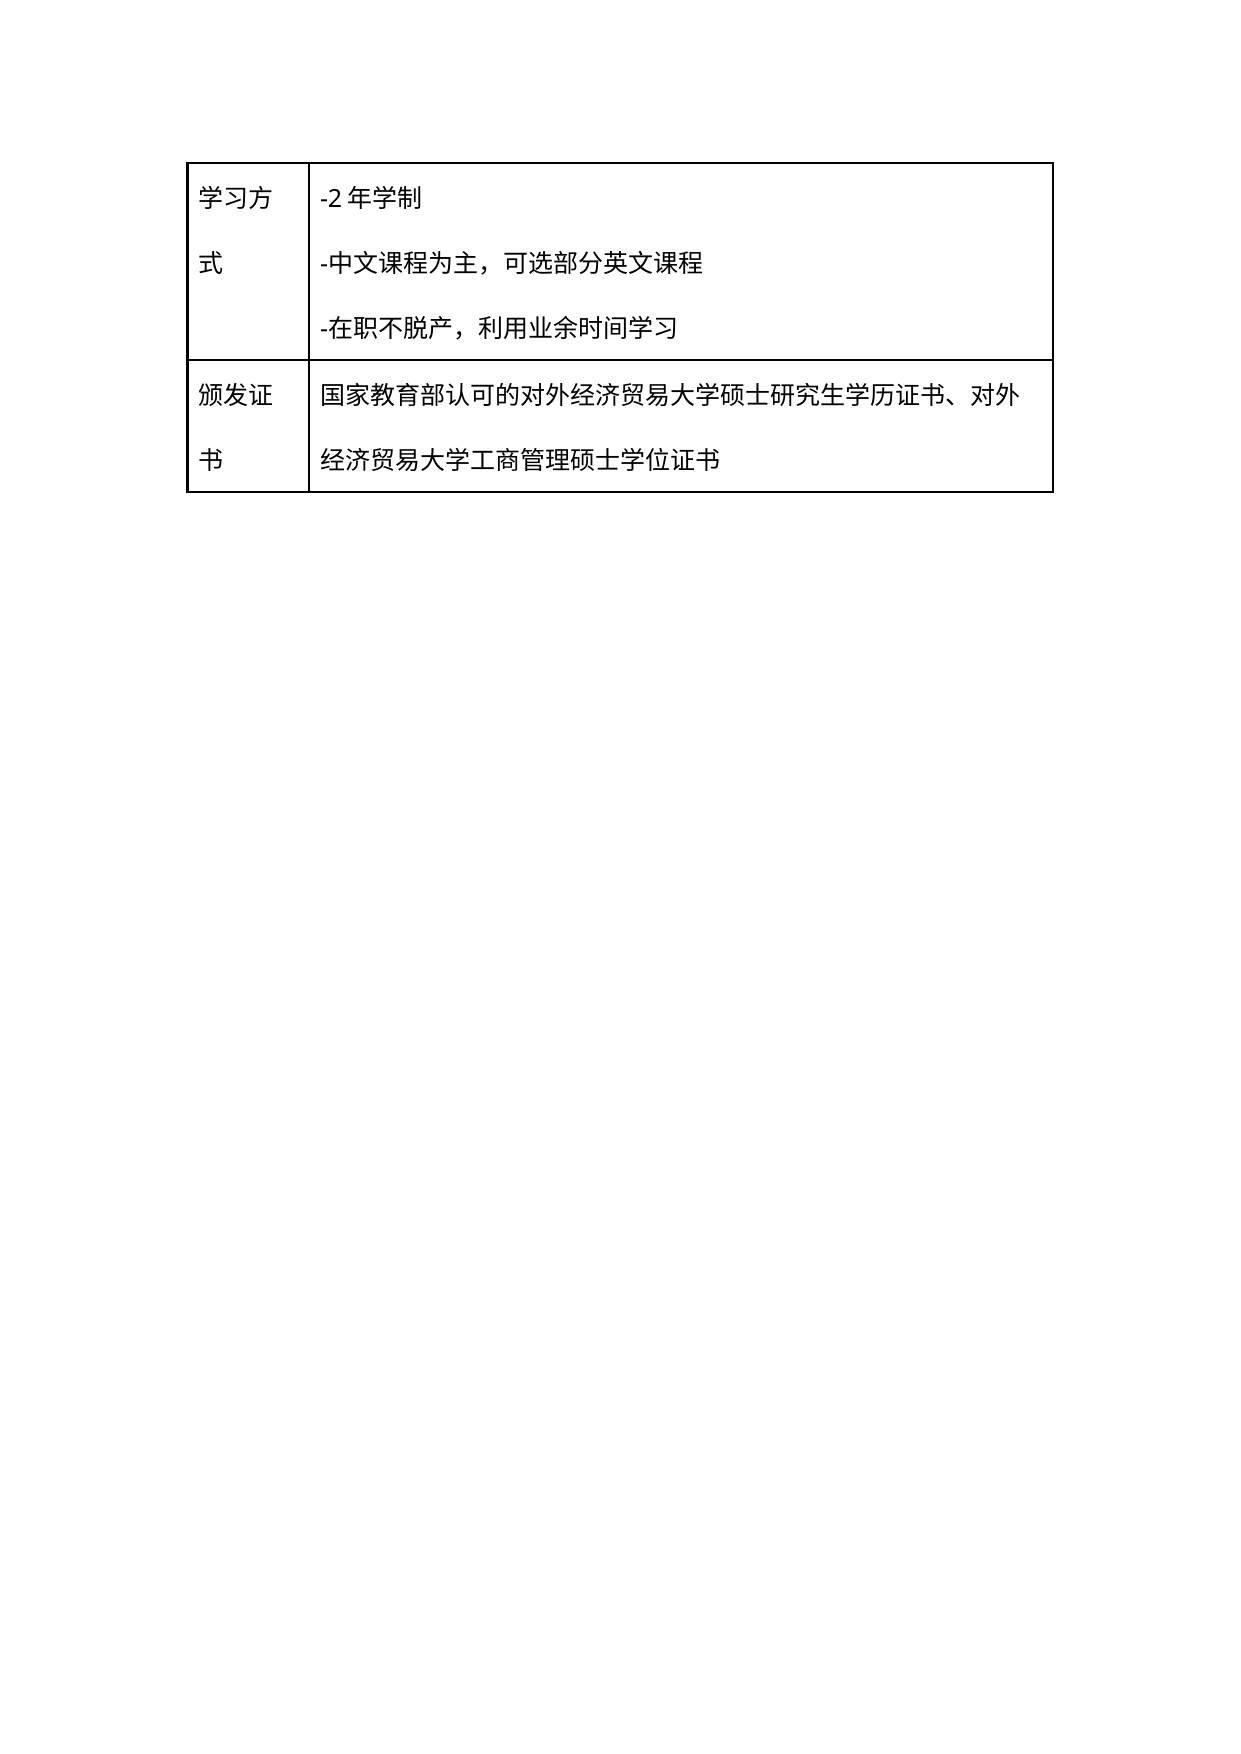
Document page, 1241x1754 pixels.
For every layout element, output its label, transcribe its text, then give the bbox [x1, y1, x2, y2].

table_cell -2年学制 -中文课程为主，可选部分英文课程 -在职不脱产，利用业余时间学习 [310, 164, 1052, 359]
table_cell 国家教育部认可的对外经济贸易大学硕士研究生学历证书、对外经济贸易大学工商管理硕士学位证书 [310, 361, 1052, 491]
table_cell 学习方式 [189, 164, 308, 359]
table_cell 颁发证书 [189, 361, 308, 491]
